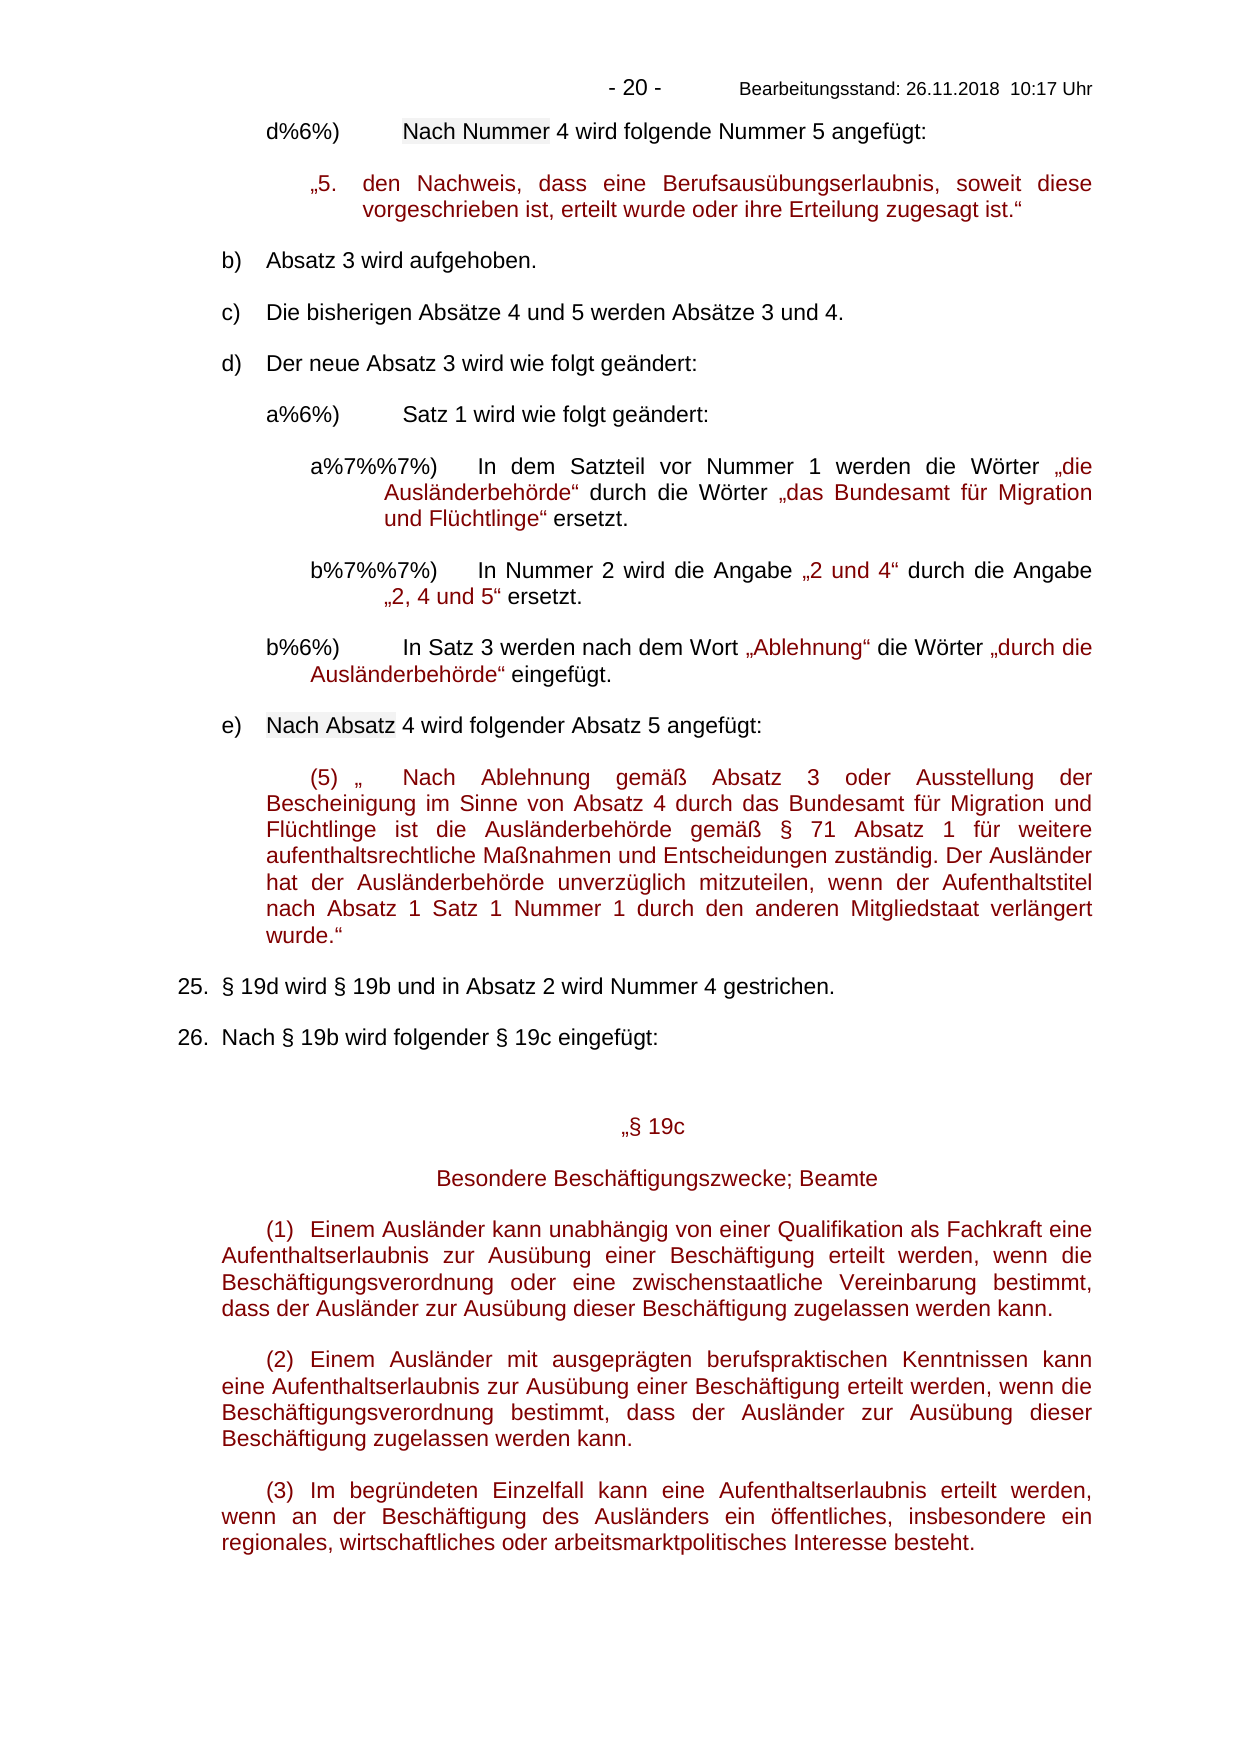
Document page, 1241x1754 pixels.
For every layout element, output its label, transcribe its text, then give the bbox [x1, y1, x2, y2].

text „5. den Nachweis, dass eine Berufsausübungserlaubnis, soweit diese vorgeschrieben ist, erteilt wurde oder ihre Erteilung zugesagt ist.“ [310, 169, 1093, 222]
text Nach Absatz 4 wird folgender Absatz 5 angefügt: [396, 712, 1093, 738]
list Im begründeten Einzelfall kann eine Aufenthaltserlaubnis erteilt werden, wenn an der Beschäftigung des Ausländers ein öffentliches, insbesondere ein regionales, wirtschaftliches oder arbeitsmarktpolitisches Interesse besteht. [221, 1477, 1093, 1556]
list Einem Ausländer kann unabhängig von einer Qualifikation als Fachkraft eine Aufenthaltserlaubnis zur Ausübung einer Beschäftigung erteilt werden, wenn die Beschäftigungsverordnung oder eine zwischenstaatliche Vereinbarung bestimmt, dass der Ausländer zur Ausübung dieser Beschäftigung zugelassen werden kann. [221, 1216, 1093, 1321]
text Nach Nummer 4 wird folgende Nummer 5 angefügt: [266, 118, 402, 144]
text Absatz 3 wird aufgehoben. [221, 247, 1093, 273]
text Nach § 19b wird folgender § 19c eingefügt: [177, 1024, 1093, 1051]
text In dem Satzteil vor Nummer 1 werden die Wörter „die Ausländerbehörde“ durch die Wörter „das Bundesamt für Migration und Flüchtlinge“ ersetzt. [310, 453, 1093, 532]
text Satz 1 wird wie folgt geändert: [266, 401, 1093, 428]
list Einem Ausländer mit ausgeprägten berufspraktischen Kenntnissen kann eine Aufenthaltserlaubnis zur Ausübung einer Beschäftigung erteilt werden, wenn die Beschäftigungsverordnung bestimmt, dass der Ausländer zur Ausübung dieser Beschäftigung zugelassen werden kann. [221, 1346, 1093, 1452]
list „ Nach Ablehnung gemäß Absatz 3 oder Ausstellung der Bescheinigung im Sinne von Absatz 4 durch das Bundesamt für Migration und Flüchtlinge ist die Ausländerbehörde gemäß § 71 Absatz 1 für weitere aufenthaltsrechtliche Maßnahmen und Entscheidungen zuständig. Der Ausländer hat der Ausländerbehörde unverzüglich mitzuteilen, wenn der Aufenthaltstitel nach Absatz 1 Satz 1 Nummer 1 durch den anderen Mitgliedstaat verlängert wurde.“ [266, 763, 1093, 948]
text In Satz 3 werden nach dem Wort „Ablehnung“ die Wörter „durch die Ausländerbehörde“ eingefügt. [266, 634, 1093, 687]
text Die bisherigen Absätze 4 und 5 werden Absätze 3 und 4. [221, 298, 1093, 325]
text Besondere Beschäftigungszwecke; Beamte [221, 1164, 1093, 1191]
text Nach Nummer 4 wird folgende Nummer 5 angefügt: [550, 118, 1093, 144]
text Der neue Absatz 3 wird wie folgt geändert: [221, 350, 1093, 376]
text „§ 19c [214, 1113, 1093, 1139]
text In Nummer 2 wird die Angabe „2 und 4“ durch die Angabe „2, 4 und 5“ ersetzt. [310, 557, 1093, 609]
text § 19d wird § 19b und in Absatz 2 wird Nummer 4 gestrichen. [177, 973, 1093, 999]
